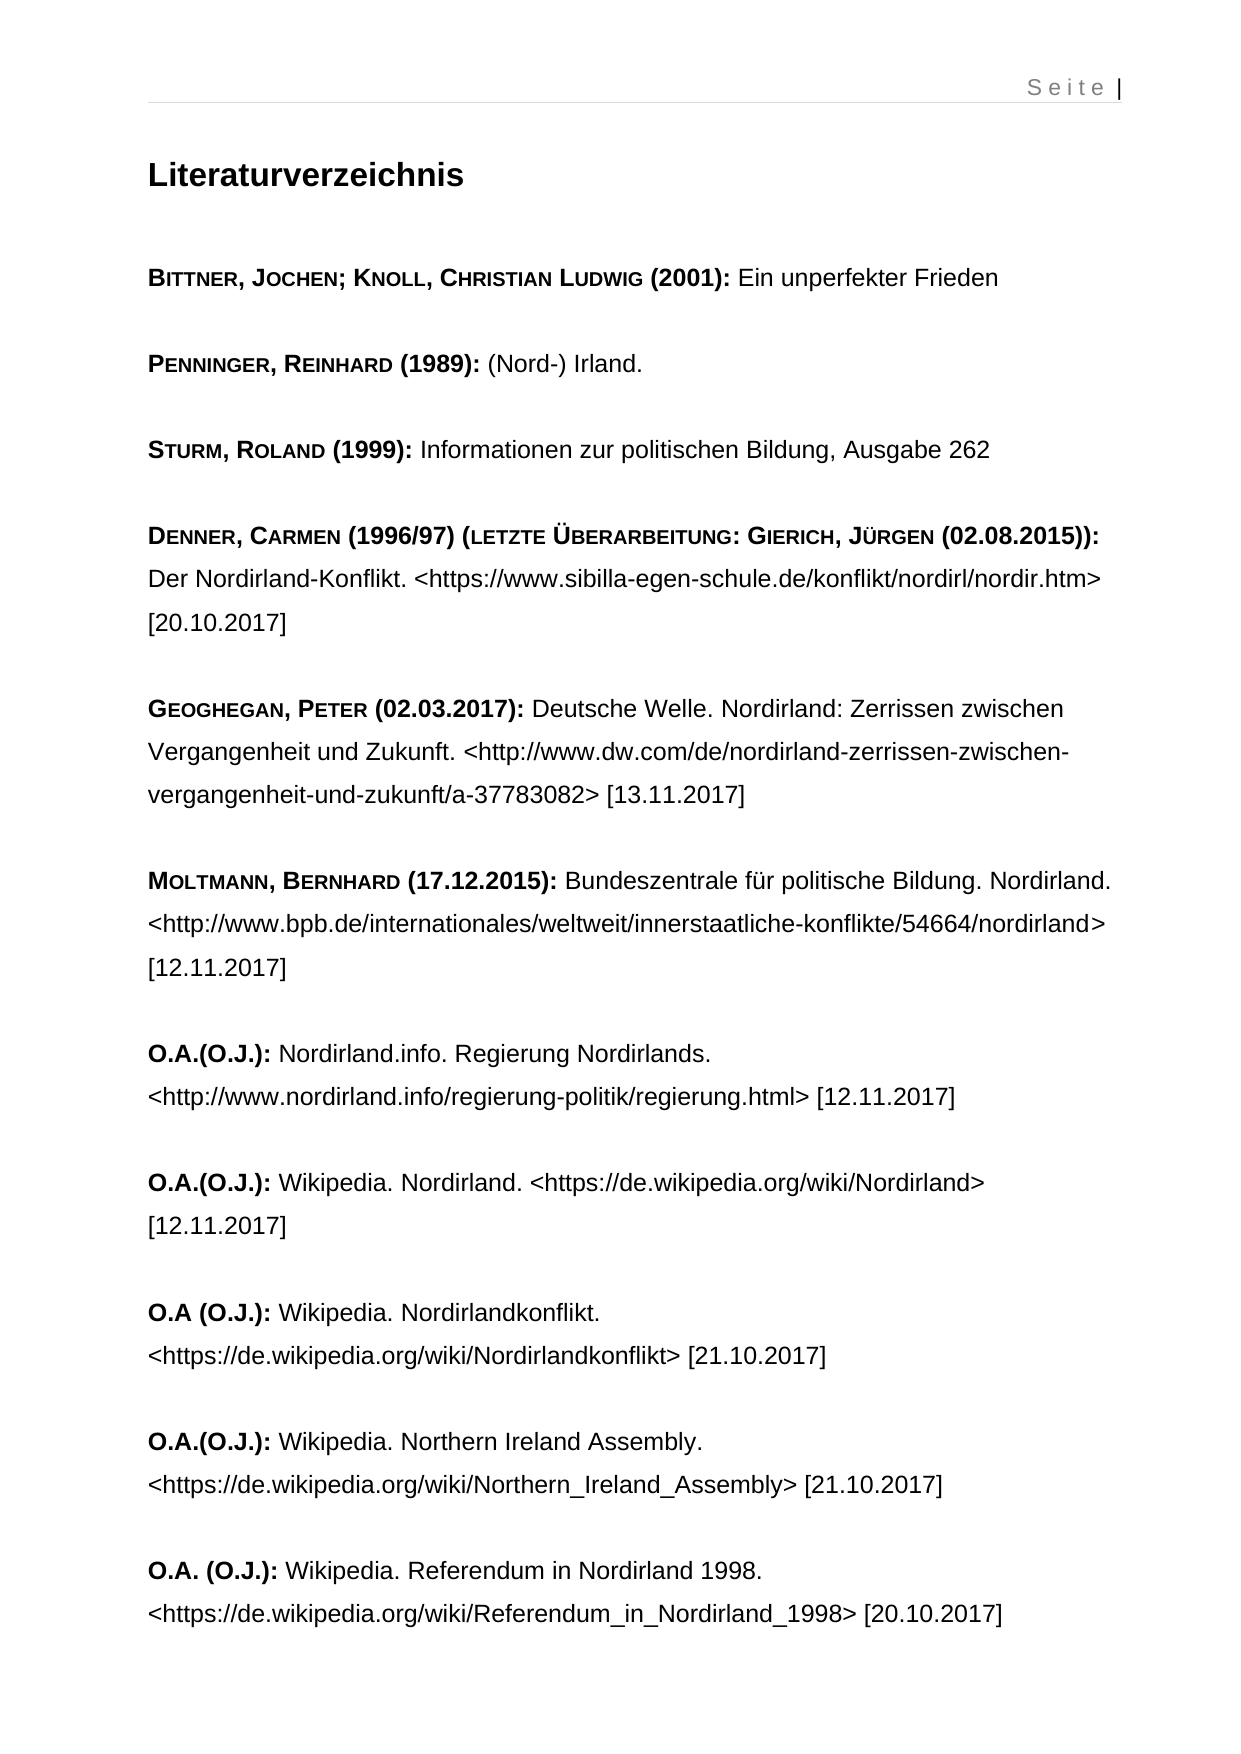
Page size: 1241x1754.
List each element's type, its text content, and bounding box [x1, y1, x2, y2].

text O.A.(O.J.): Nordirland.info. Regierung Nordirlands. <http://www.nordirland.info/regierung-politik/regierung.html> [12.11.2017] [148, 1039, 1122, 1111]
text Sturm, Roland (1999): Informationen zur politischen Bildung, Ausgabe 262 [148, 435, 1122, 464]
text Penninger, Reinhard (1989): (Nord-) Irland. [148, 349, 1122, 378]
text O.A.(O.J.): Wikipedia. Nordirland. <https://de.wikipedia.org/wiki/Nordirland> [12.11.2017] [148, 1168, 1122, 1240]
text O.A.(O.J.): Wikipedia. Northern Ireland Assembly. <https://de.wikipedia.org/wiki/Northern_Ireland_Assembly> [21.10.2017] [148, 1427, 1122, 1499]
text O.A. (O.J.): Wikipedia. Referendum in Nordirland 1998. <https://de.wikipedia.org/wiki/Referendum_in_Nordirland_1998> [20.10.2017] [148, 1556, 1122, 1628]
text Bittner, Jochen; Knoll, Christian Ludwig (2001): Ein unperfekter Frieden [148, 263, 1122, 291]
text Literaturverzeichnis [148, 155, 1122, 193]
text Denner, Carmen (1996/97) (letzte Überarbeitung: Gierich, Jürgen (02.08.2015)): Der Nordirland-Konflikt. <https://www.sibilla-egen-schule.de/konflikt/nordirl/nordir.htm> [20.10.2017] [148, 521, 1122, 636]
text Geoghegan, Peter (02.03.2017): Deutsche Welle. Nordirland: Zerrissen zwischen Vergangenheit und Zukunft. <http://www.dw.com/de/nordirland-zerrissen-zwischen-vergangenheit-und-zukunft/a-37783082> [13.11.2017] [148, 694, 1122, 809]
text O.A (O.J.): Wikipedia. Nordirlandkonflikt. <https://de.wikipedia.org/wiki/Nordirlandkonflikt> [21.10.2017] [148, 1298, 1122, 1369]
text Moltmann, Bernhard (17.12.2015): Bundeszentrale für politische Bildung. Nordirland. <http://www.bpb.de/internationales/weltweit/innerstaatliche-konflikte/54664/nordirland> [12.11.2017] [148, 866, 1122, 981]
